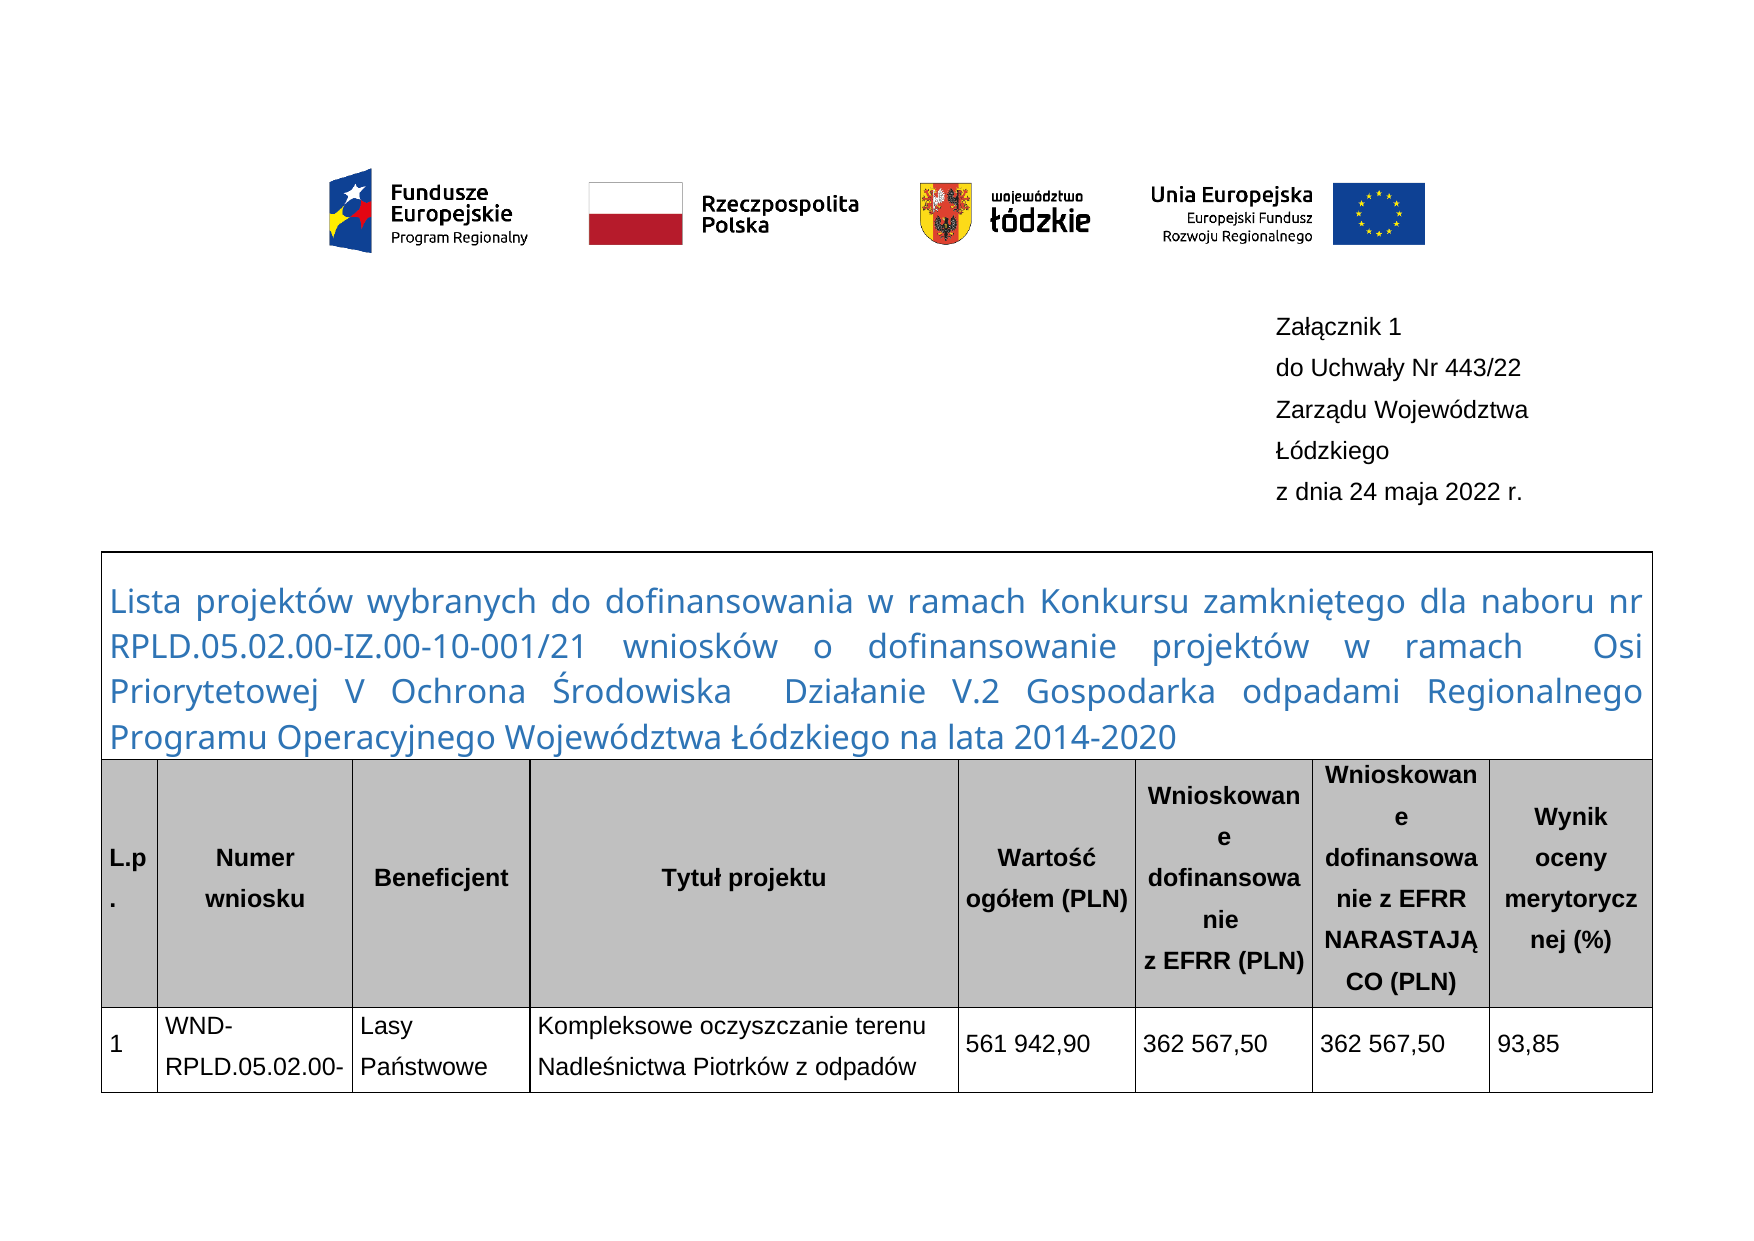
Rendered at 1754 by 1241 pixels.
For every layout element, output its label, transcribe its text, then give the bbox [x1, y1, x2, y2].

picture [308, 147, 1446, 274]
table_cell Wynik oceny merytorycznej (%) [1490, 760, 1652, 1007]
table_cell Wartość ogółem (PLN) [959, 760, 1135, 1007]
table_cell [158, 1008, 352, 1092]
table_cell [353, 1008, 529, 1092]
table_cell Beneficjent [353, 760, 529, 1007]
table_cell 93,85 [1490, 1008, 1652, 1092]
table_cell 1 [102, 1008, 157, 1092]
table_cell L.p. [102, 760, 157, 1007]
table_cell 561 942,90 [959, 1008, 1135, 1092]
table_cell Wnioskowane dofinansowanie z EFRR NARASTAJĄCO (PLN) [1313, 760, 1489, 1007]
table_header Załącznik 1 do Uchwały Nr 443/22 Zarządu Województwa Łódzkiego z dnia 24 maja 2022 r. [102, 148, 1652, 551]
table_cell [531, 1008, 958, 1092]
table_cell Lista projektów wybranych do dofinansowania w ramach Konkursu zamkniętego dla naboru nr RPLD.05.02.00-IZ.00-10-001/21 wniosków o dofinansowanie projektów w ramach Osi Priorytetowej V Ochrona Środowiska Działanie V.2 Gospodarka odpadami Regionalnego Programu Operacyjnego Województwa Łódzkiego na lata 2014-2020 [102, 553, 1652, 759]
table_cell 362 567,50 [1313, 1008, 1489, 1092]
table_cell 362 567,50 [1136, 1008, 1312, 1092]
table_cell Wnioskowane dofinansowanie z EFRR (PLN) [1136, 760, 1312, 1007]
table_cell Tytuł projektu [531, 760, 958, 1007]
table_cell Numer wniosku [158, 760, 352, 1007]
